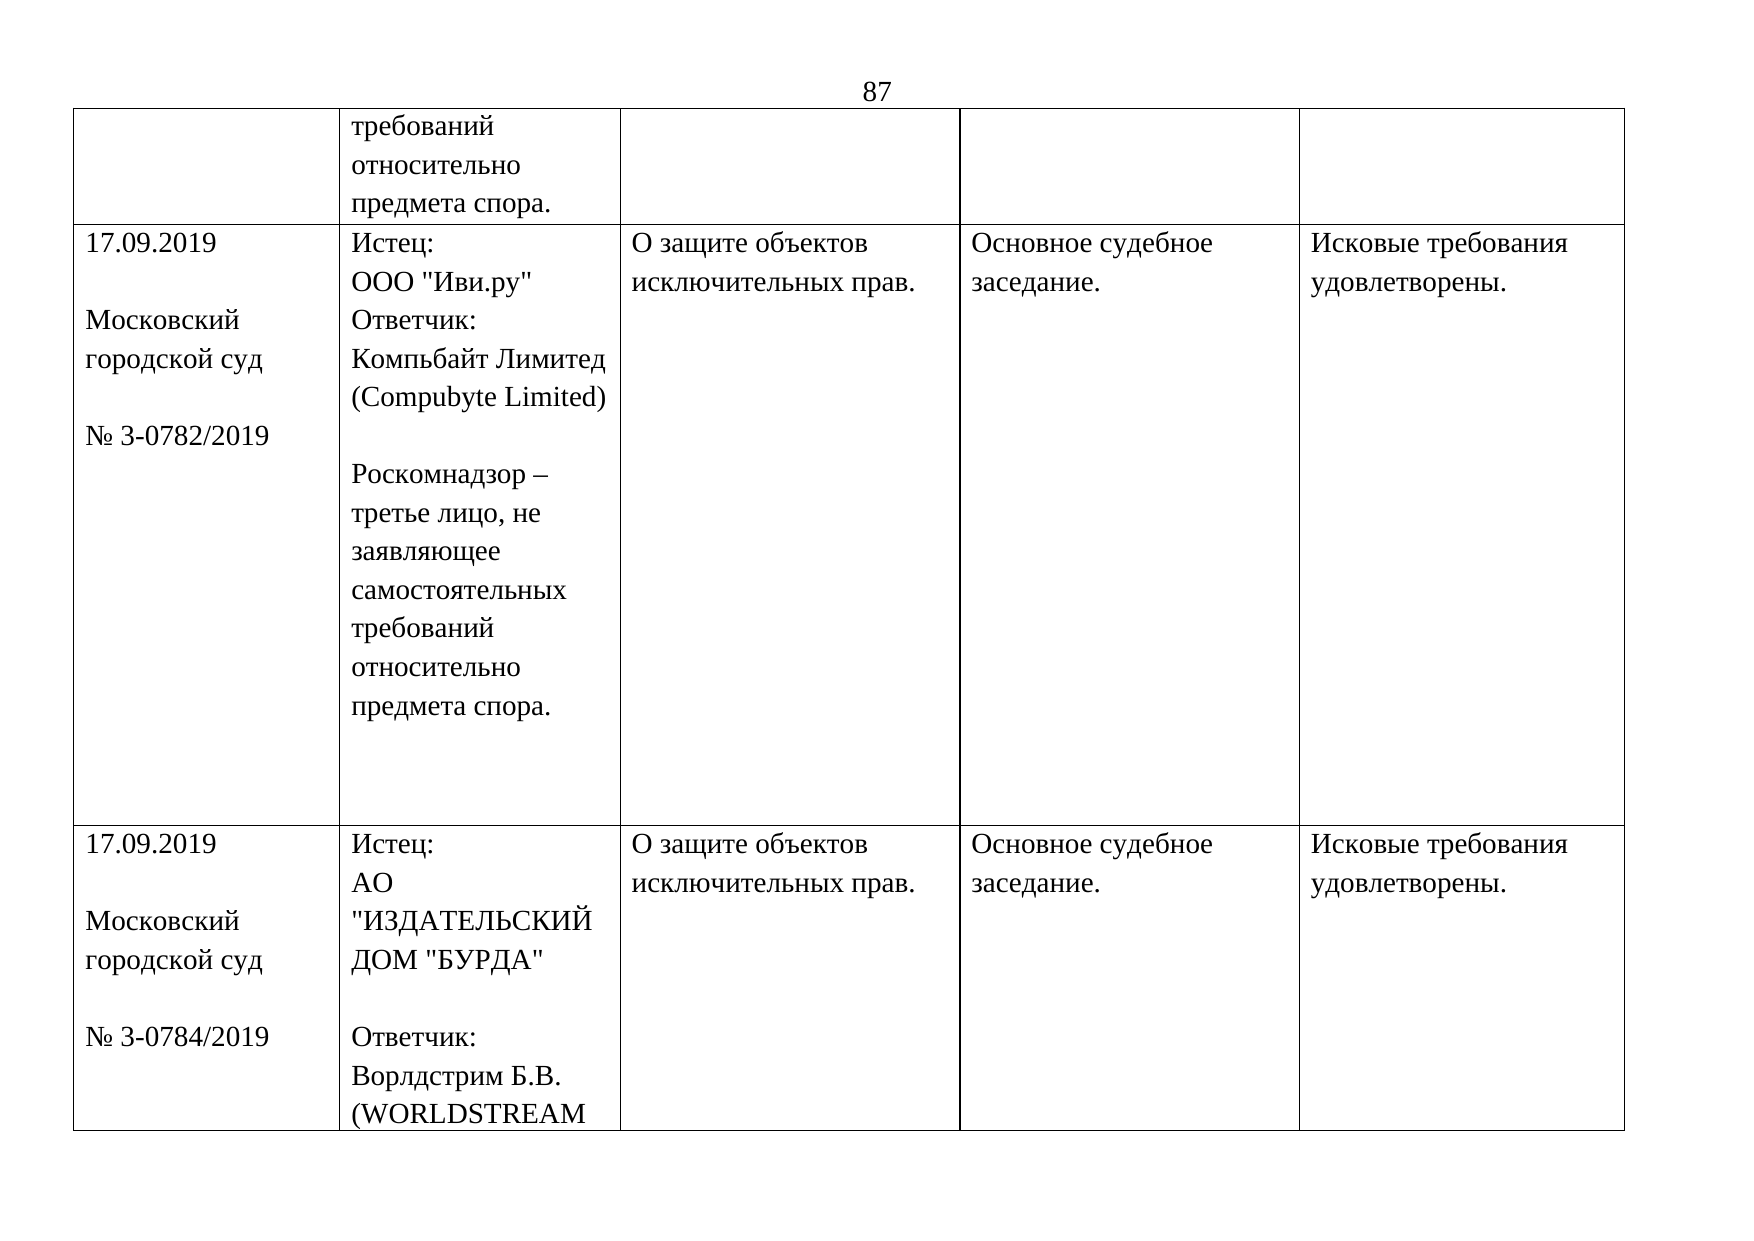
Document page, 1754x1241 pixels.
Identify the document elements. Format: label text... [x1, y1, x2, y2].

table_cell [1300, 826, 1624, 1130]
table_cell Истец: ООО "Иви.ру" Ответчик: Компьбайт Лимитед (Compubyte Limited) Роскомнадзор – третье лицо, не заявляющее самостоятельных требований относительно предмета спора. [340, 225, 620, 825]
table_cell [340, 109, 620, 224]
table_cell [621, 826, 959, 1130]
table_cell 17.09.2019 Московский городской суд № 3-0782/2019 [74, 225, 339, 825]
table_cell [340, 826, 620, 1130]
table_cell Основное судебное заседание. [961, 225, 1299, 825]
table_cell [74, 826, 339, 1130]
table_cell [74, 109, 339, 224]
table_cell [621, 109, 959, 224]
table_cell О защите объектов исключительных прав. [621, 225, 959, 825]
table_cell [1300, 109, 1624, 224]
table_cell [961, 826, 1299, 1130]
table_cell Исковые требования удовлетворены. [1300, 225, 1624, 825]
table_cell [961, 109, 1299, 224]
